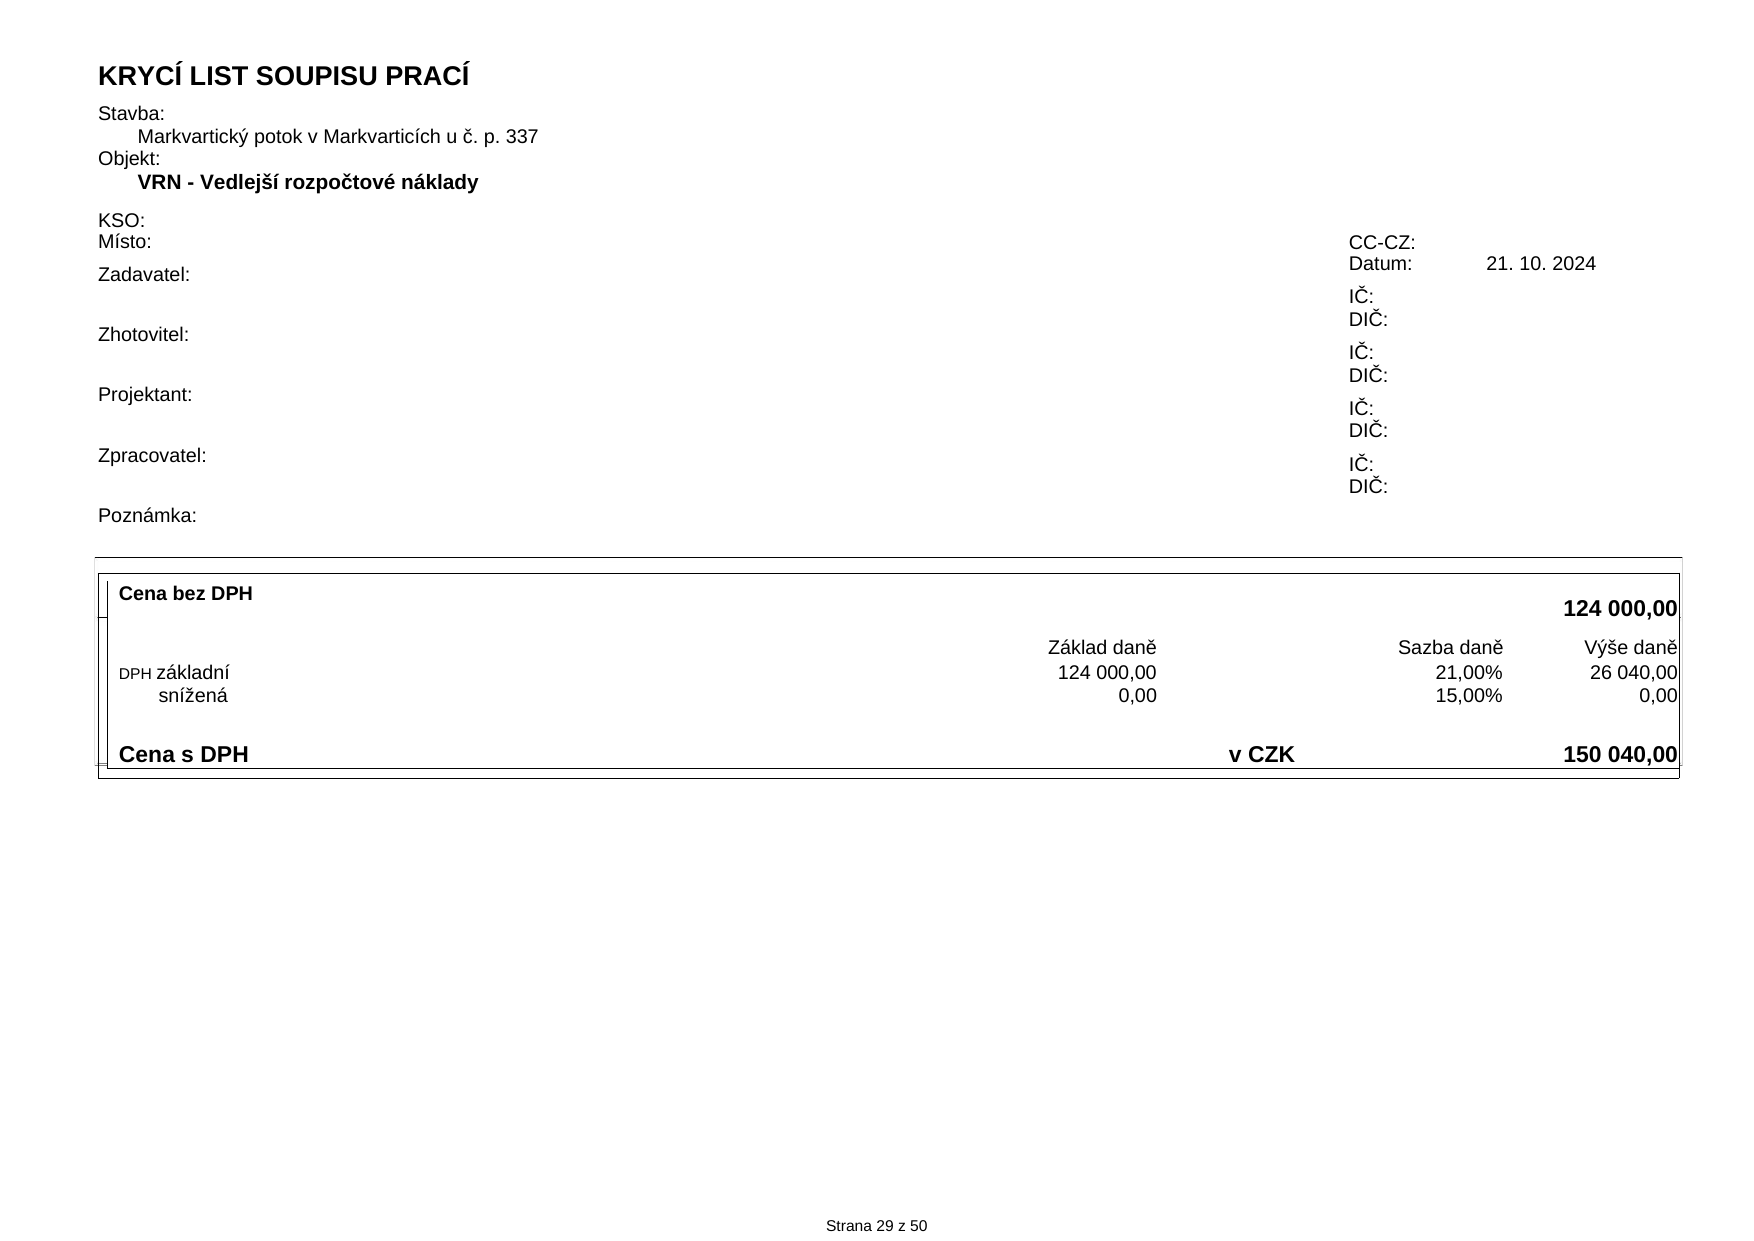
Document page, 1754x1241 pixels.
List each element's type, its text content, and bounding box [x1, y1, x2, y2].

text Markvartický potok v Markvarticích u č. p. 337 [98, 124, 1349, 147]
text Místo: [98, 231, 1349, 252]
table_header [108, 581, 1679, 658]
text KRYCÍ LIST SOUPISU PRACÍ [98, 60, 1349, 91]
text Objekt: [98, 147, 1349, 170]
text Zhotovitel: [98, 323, 1349, 346]
text Zpracovatel: [98, 443, 1349, 466]
picture [94, 557, 1683, 766]
text VRN - Vedlejší rozpočtové náklady [98, 170, 1349, 194]
text Poznámka: [98, 504, 1349, 526]
text Projektant: [98, 383, 1349, 406]
text KSO: [98, 208, 1349, 231]
text Stavba: [98, 102, 1349, 124]
text Zadavatel: [98, 263, 1349, 286]
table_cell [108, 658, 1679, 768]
picture [99, 574, 1679, 766]
